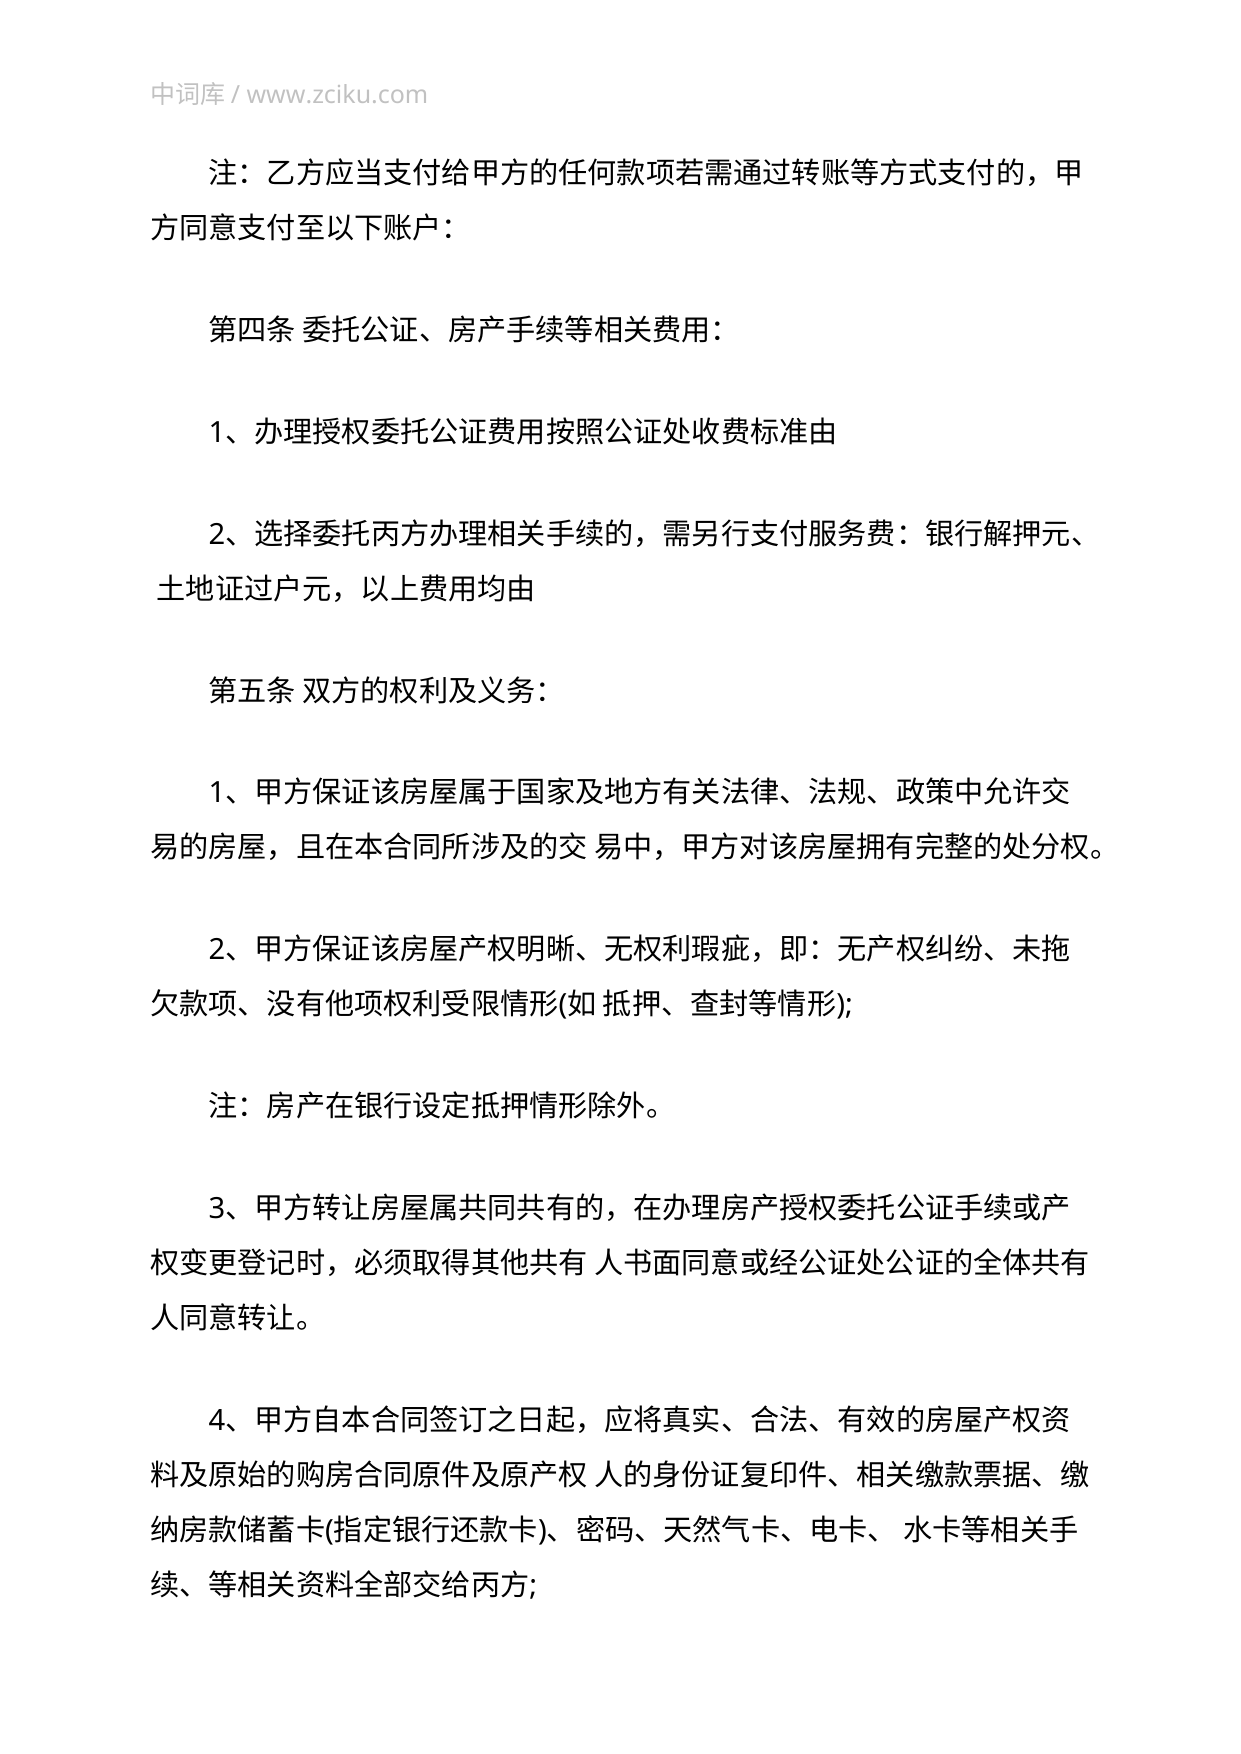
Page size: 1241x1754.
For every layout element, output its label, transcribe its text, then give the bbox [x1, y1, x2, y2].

text 2、选择委托丙方办理相关手续的，需另行支付服务费：银行解押元、 土地证过户元，以上费用均由 [150, 510, 1090, 608]
text 第五条 双方的权利及义务： [150, 667, 1090, 709]
text 4、甲方自本合同签订之日起，应将真实、合法、有效的房屋产权资料及原始的购房合同原件及原产权 人的身份证复印件、相关缴款票据、缴纳房款储蓄卡(指定银行还款卡)、密码、天然气卡、电卡、 水卡等相关手续、等相关资料全部交给丙方; [150, 1396, 1090, 1603]
text 1、办理授权委托公证费用按照公证处收费标准由 [150, 408, 1090, 451]
text 第四条 委托公证、房产手续等相关费用： [150, 307, 1090, 349]
text 3、甲方转让房屋属共同共有的，在办理房产授权委托公证手续或产权变更登记时，必须取得其他共有 人书面同意或经公证处公证的全体共有人同意转让。 [150, 1184, 1090, 1337]
text 2、甲方保证该房屋产权明晰、无权利瑕疵，即：无产权纠纷、未拖欠款项、没有他项权利受限情形(如 抵押、查封等情形); [150, 926, 1090, 1023]
text 注：房产在银行设定抵押情形除外。 [150, 1083, 1090, 1125]
text 1、甲方保证该房屋属于国家及地方有关法律、法规、政策中允许交易的房屋，且在本合同所涉及的交 易中，甲方对该房屋拥有完整的处分权。 [150, 769, 1090, 866]
text 注：乙方应当支付给甲方的任何款项若需通过转账等方式支付的，甲方同意支付至以下账户： [150, 150, 1090, 247]
